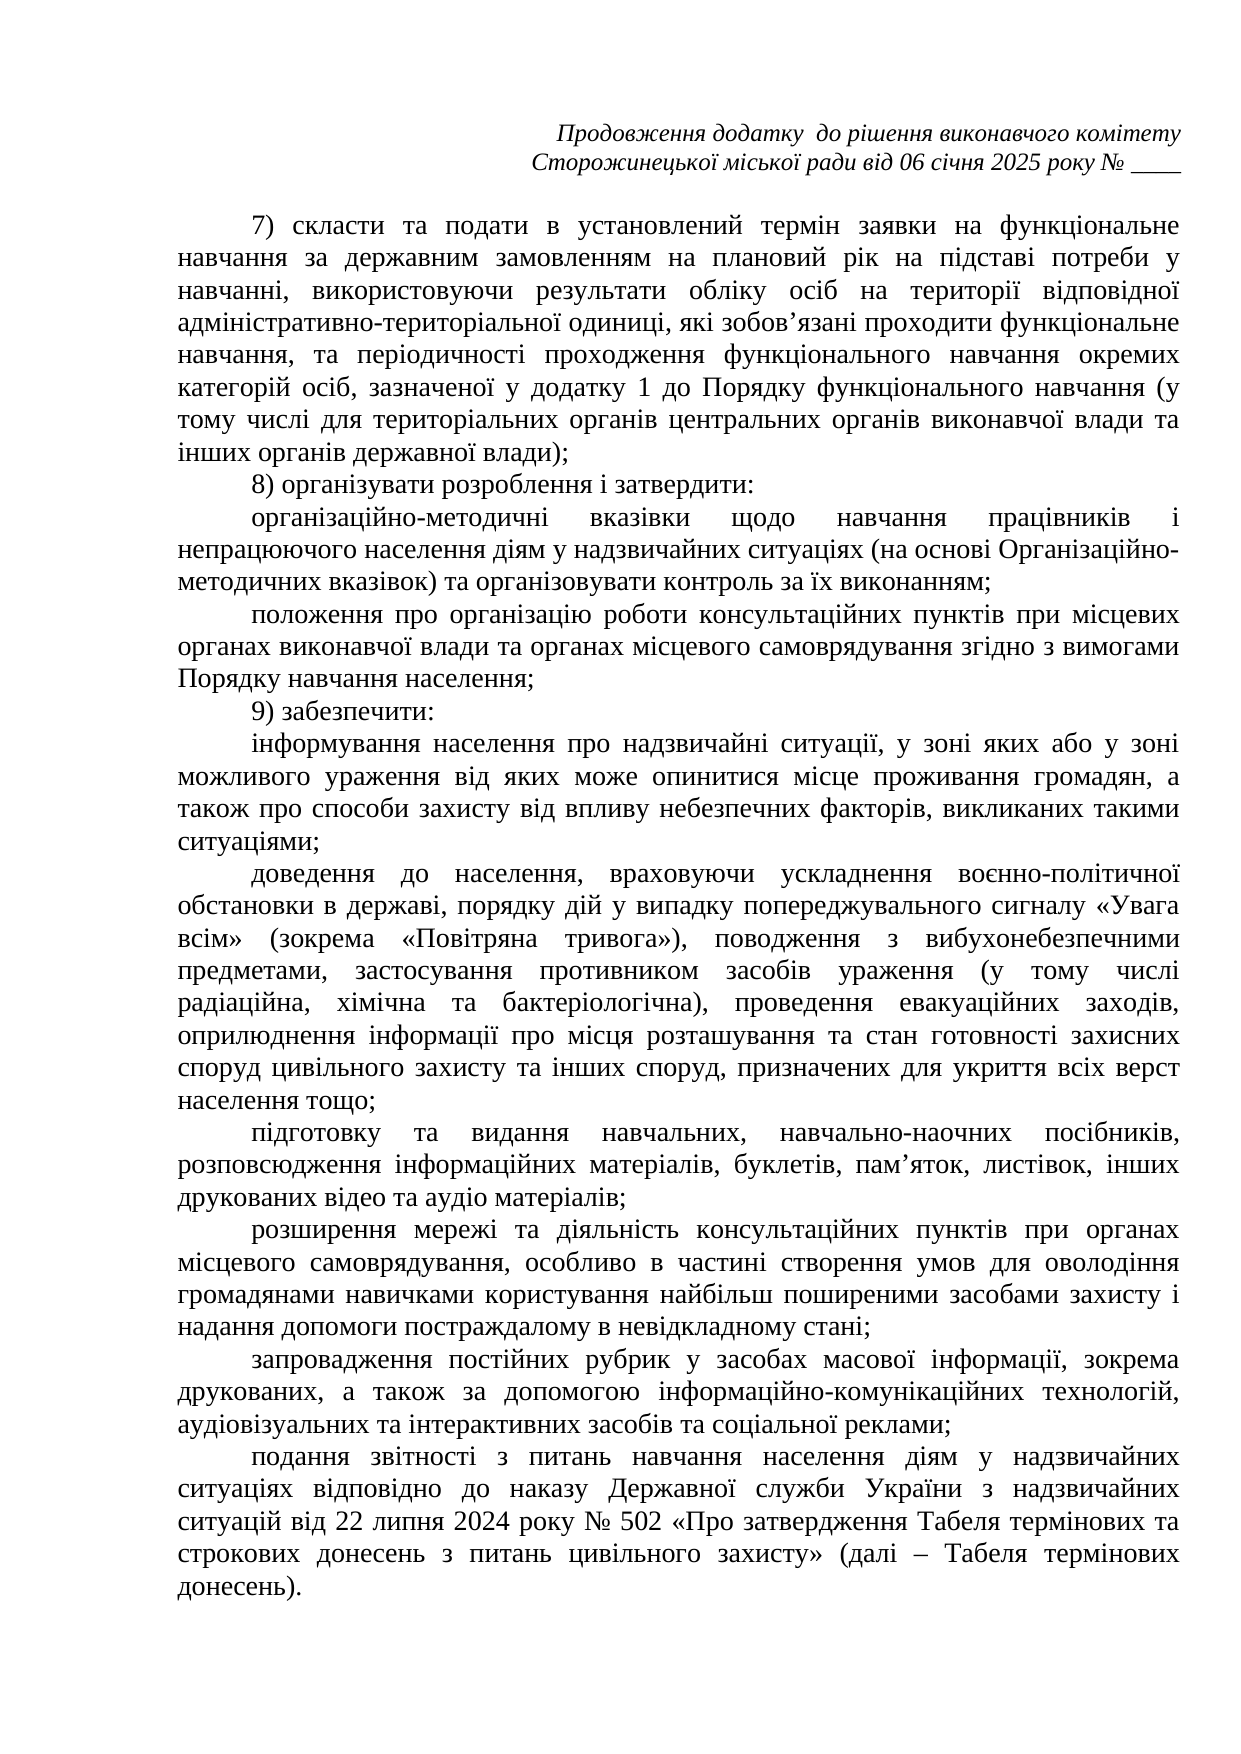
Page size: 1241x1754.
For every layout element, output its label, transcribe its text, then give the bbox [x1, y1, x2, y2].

text 7) скласти та подати в установлений термін заявки на функціональне навчання за державним замовленням на плановий рік на підставі потреби у навчанні, використовуючи результати обліку осіб на території відповідної адміністративно-територіальної одиниці, які зобов’язані проходити функціональне навчання, та періодичності проходження функціонального навчання окремих категорій осіб, зазначеної у додатку 1 до Порядку функціонального навчання (у тому числі для територіальних органів центральних органів виконавчої влади та інших органів державної влади); [177, 208, 1181, 467]
text 9) забезпечити: [177, 694, 1181, 726]
text Продовження додатку до рішення виконавчого комітету [177, 118, 1181, 147]
text положення про організацію роботи консультаційних пунктів при місцевих органах виконавчої влади та органах місцевого самоврядування згідно з вимогами Порядку навчання населення; [177, 597, 1181, 694]
text 8) організувати розроблення і затвердити: [177, 467, 1181, 499]
text підготовку та видання навчальних, навчально-наочних посібників, розповсюдження інформаційних матеріалів, буклетів, пам’яток, листівок, інших друкованих відео та аудіо матеріалів; [177, 1115, 1181, 1212]
text запровадження постійних рубрик у засобах масової інформації, зокрема друкованих, а також за допомогою інформаційно-комунікаційних технологій, аудіовізуальних та інтерактивних засобів та соціальної реклами; [177, 1342, 1181, 1439]
text Сторожинецької міської ради від 06 січня 2025 року № ____ [177, 147, 1181, 176]
text організаційно-методичні вказівки щодо навчання працівників і непрацюючого населення діям у надзвичайних ситуаціях (на основі Організаційно-методичних вказівок) та організовувати контроль за їх виконанням; [177, 499, 1181, 597]
text розширення мережі та діяльність консультаційних пунктів при органах місцевого самоврядування, особливо в частині створення умов для оволодіння громадянами навичками користування найбільш поширеними засобами захисту і надання допомоги постраждалому в невідкладному стані; [177, 1212, 1181, 1342]
text доведення до населення, враховуючи ускладнення воєнно-політичної обстановки в державі, порядку дій у випадку попереджувального сигналу «Увага всім» (зокрема «Повітряна тривога»), поводження з вибухонебезпечними предметами, застосування противником засобів ураження (у тому числі радіаційна, хімічна та бактеріологічна), проведення евакуаційних заходів, оприлюднення інформації про місця розташування та стан готовності захисних споруд цивільного захисту та інших споруд, призначених для укриття всіх верст населення тощо; [177, 856, 1181, 1115]
text інформування населення про надзвичайні ситуації, у зоні яких або у зоні можливого ураження від яких може опинитися місце проживання громадян, а також про способи захисту від впливу небезпечних факторів, викликаних такими ситуаціями; [177, 726, 1181, 856]
text подання звітності з питань навчання населення діям у надзвичайних ситуаціях відповідно до наказу Державної служби України з надзвичайних ситуацій від 22 липня 2024 року № 502 «Про затвердження Табеля термінових та строкових донесень з питань цивільного захисту» (далі – Табеля термінових донесень). [177, 1439, 1181, 1601]
